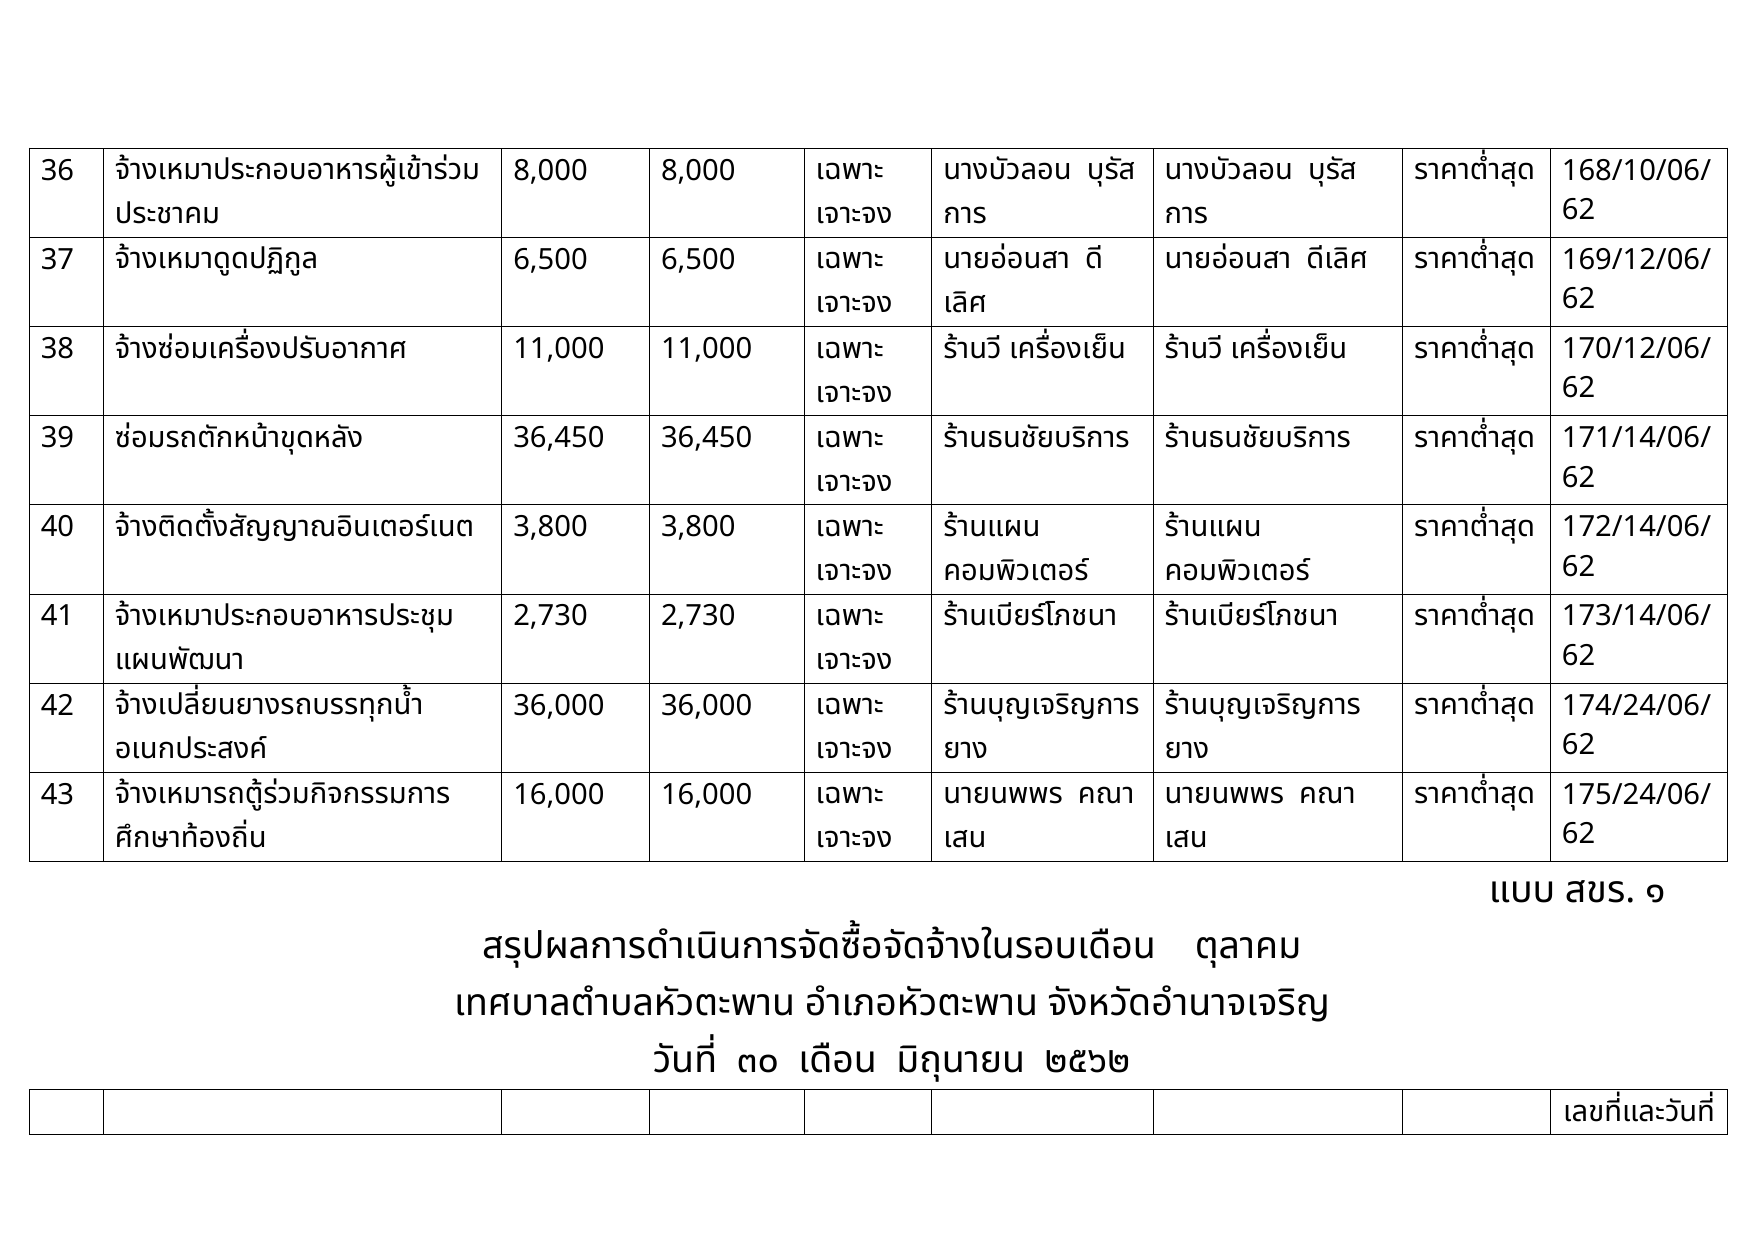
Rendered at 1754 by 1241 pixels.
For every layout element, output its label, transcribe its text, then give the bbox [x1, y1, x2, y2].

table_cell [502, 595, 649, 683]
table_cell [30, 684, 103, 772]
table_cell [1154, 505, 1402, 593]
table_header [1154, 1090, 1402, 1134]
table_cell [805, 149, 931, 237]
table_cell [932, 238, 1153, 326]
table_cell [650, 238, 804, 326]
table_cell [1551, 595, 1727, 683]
text เทศบาลตำบลหัวตะพาน อำเภอหัวตะพาน จังหวัดอำนาจเจริญ [118, 976, 1665, 1032]
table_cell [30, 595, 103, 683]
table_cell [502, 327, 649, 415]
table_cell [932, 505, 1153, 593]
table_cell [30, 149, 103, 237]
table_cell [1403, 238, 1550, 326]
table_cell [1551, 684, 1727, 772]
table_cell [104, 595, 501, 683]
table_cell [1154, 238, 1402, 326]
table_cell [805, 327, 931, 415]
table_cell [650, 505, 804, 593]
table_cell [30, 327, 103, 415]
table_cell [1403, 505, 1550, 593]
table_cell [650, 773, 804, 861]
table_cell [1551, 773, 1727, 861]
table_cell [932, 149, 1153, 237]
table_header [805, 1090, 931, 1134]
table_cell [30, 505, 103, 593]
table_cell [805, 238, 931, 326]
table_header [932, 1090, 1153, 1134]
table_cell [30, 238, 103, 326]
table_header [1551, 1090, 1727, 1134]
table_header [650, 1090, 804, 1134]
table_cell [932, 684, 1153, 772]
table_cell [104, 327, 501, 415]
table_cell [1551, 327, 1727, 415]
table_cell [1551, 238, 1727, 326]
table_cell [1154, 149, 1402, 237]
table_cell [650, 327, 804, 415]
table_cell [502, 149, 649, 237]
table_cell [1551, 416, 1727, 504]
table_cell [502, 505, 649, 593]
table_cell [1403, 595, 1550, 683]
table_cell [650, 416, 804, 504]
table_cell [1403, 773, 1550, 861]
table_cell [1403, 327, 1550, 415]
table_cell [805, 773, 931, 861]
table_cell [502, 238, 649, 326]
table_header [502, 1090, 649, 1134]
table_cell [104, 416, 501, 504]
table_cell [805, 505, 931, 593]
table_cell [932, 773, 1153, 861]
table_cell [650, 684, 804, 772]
text วันที่ ๓๐ เดือน มิถุนายน ๒๕๖๒ [118, 1032, 1665, 1089]
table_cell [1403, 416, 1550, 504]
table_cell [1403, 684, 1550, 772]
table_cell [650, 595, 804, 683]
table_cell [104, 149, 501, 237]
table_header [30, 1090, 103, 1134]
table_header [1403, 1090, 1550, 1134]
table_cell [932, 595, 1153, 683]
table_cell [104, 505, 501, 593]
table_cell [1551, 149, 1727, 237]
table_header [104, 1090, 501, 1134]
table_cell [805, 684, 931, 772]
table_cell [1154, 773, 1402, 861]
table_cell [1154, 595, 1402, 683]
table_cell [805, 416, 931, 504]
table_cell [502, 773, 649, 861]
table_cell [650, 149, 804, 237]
text สรุปผลการดำเนินการจัดซื้อจัดจ้างในรอบเดือน ตุลาคม [118, 919, 1665, 976]
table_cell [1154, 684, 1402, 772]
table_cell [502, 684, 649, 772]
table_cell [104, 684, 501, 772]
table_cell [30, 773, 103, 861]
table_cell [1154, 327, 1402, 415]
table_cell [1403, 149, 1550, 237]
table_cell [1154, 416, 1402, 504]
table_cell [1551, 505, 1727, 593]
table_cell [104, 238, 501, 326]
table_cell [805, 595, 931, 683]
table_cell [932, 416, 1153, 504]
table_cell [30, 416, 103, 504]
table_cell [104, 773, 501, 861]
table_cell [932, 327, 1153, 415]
text แบบ สขร. ๑ [118, 862, 1665, 919]
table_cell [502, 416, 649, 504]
